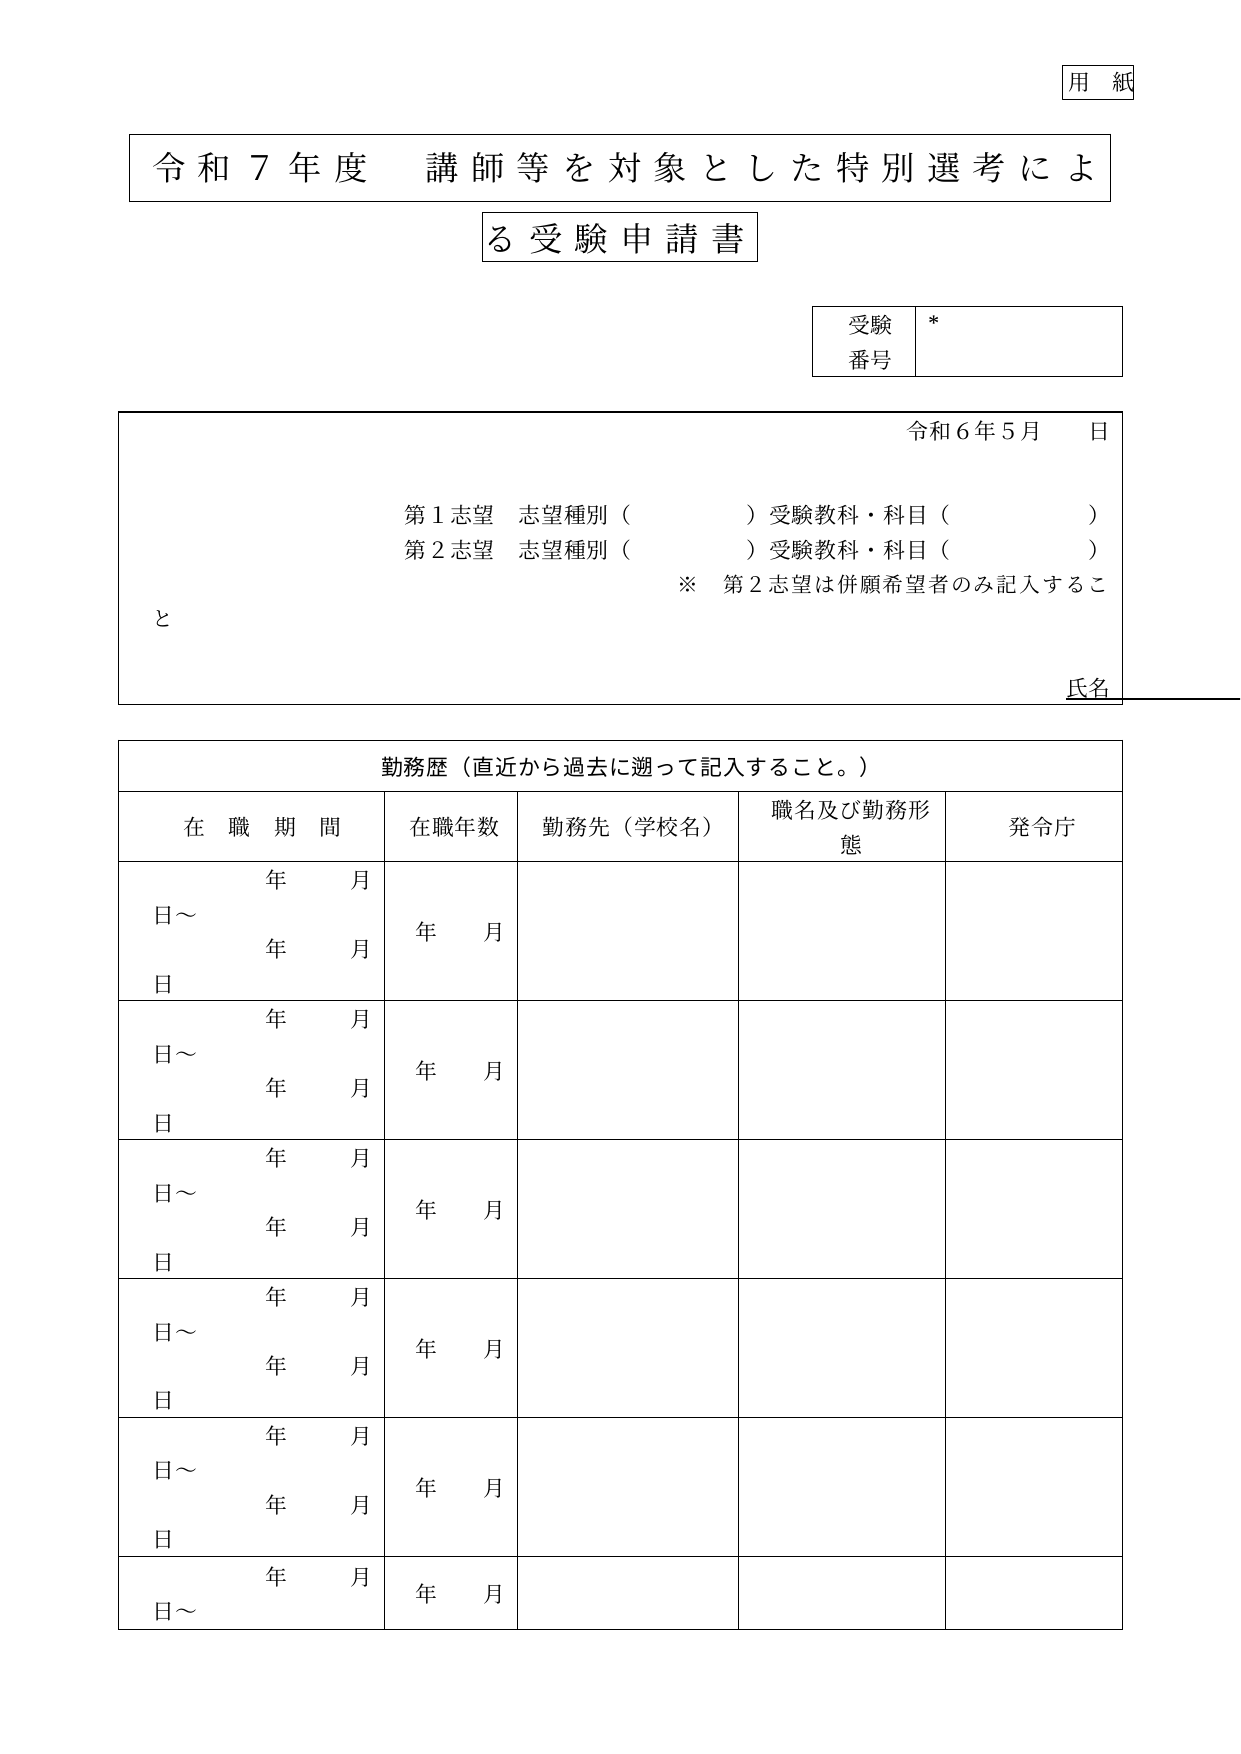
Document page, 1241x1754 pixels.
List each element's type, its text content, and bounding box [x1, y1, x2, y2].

table_cell [518, 862, 738, 1000]
table_cell 発令庁 [946, 792, 1122, 861]
table_cell 年 月 日〜 年 月 日 [119, 1418, 384, 1556]
table_cell 年 月 [385, 1140, 517, 1278]
table_cell 年 月 [385, 862, 517, 1000]
table_cell [946, 1279, 1122, 1417]
text 令和７年度 講師等を対象とした特別選考による受験申請書 [107, 133, 1133, 271]
table_header 令和６年５月 日 第１志望 志望種別（ ）受験教科・科目（ ） 第２志望 志望種別（ ）受験教科・科目（ ） ※ 第２志望は併願希望者のみ記入すること 氏名 [119, 413, 1122, 704]
table_cell 年 月 [385, 1001, 517, 1139]
table_cell [739, 862, 945, 1000]
table_cell [739, 1557, 945, 1629]
table_cell 年 月 日〜 年 月 日 [119, 862, 384, 1000]
table_cell 在職年数 [385, 792, 517, 861]
table_cell 年 月 [385, 1279, 517, 1417]
table_cell 年 月 [385, 1557, 517, 1629]
table_cell [946, 1418, 1122, 1556]
table_cell 年 月 日〜 年 月 日 [119, 1279, 384, 1417]
table_cell 年 月 日〜 年 月 日 [119, 1001, 384, 1139]
table_cell 年 月 日〜 年 月 日 [119, 1140, 384, 1278]
table_cell [518, 1279, 738, 1417]
table_cell 年 月 [385, 1418, 517, 1556]
table_cell [518, 1001, 738, 1139]
table_cell 勤務先（学校名） [518, 792, 738, 861]
table_cell [739, 1001, 945, 1139]
table_cell [946, 1001, 1122, 1139]
table_cell [946, 1557, 1122, 1629]
table_cell 在 職 期 間 [119, 792, 384, 861]
table_cell [946, 1140, 1122, 1278]
table_cell [739, 1279, 945, 1417]
table_cell [739, 1140, 945, 1278]
table_cell [518, 1557, 738, 1629]
table_header 勤務歴（直近から過去に遡って記入すること。） [119, 741, 1122, 791]
table_cell [518, 1140, 738, 1278]
table_header 受験番号 [813, 307, 915, 376]
table_cell [518, 1418, 738, 1556]
table_cell 職名及び勤務形態 [739, 792, 945, 861]
table_header * [916, 307, 1122, 376]
table_cell [946, 862, 1122, 1000]
table_cell [739, 1418, 945, 1556]
table_cell 年 月 日〜 年 月 日 [119, 1557, 384, 1629]
